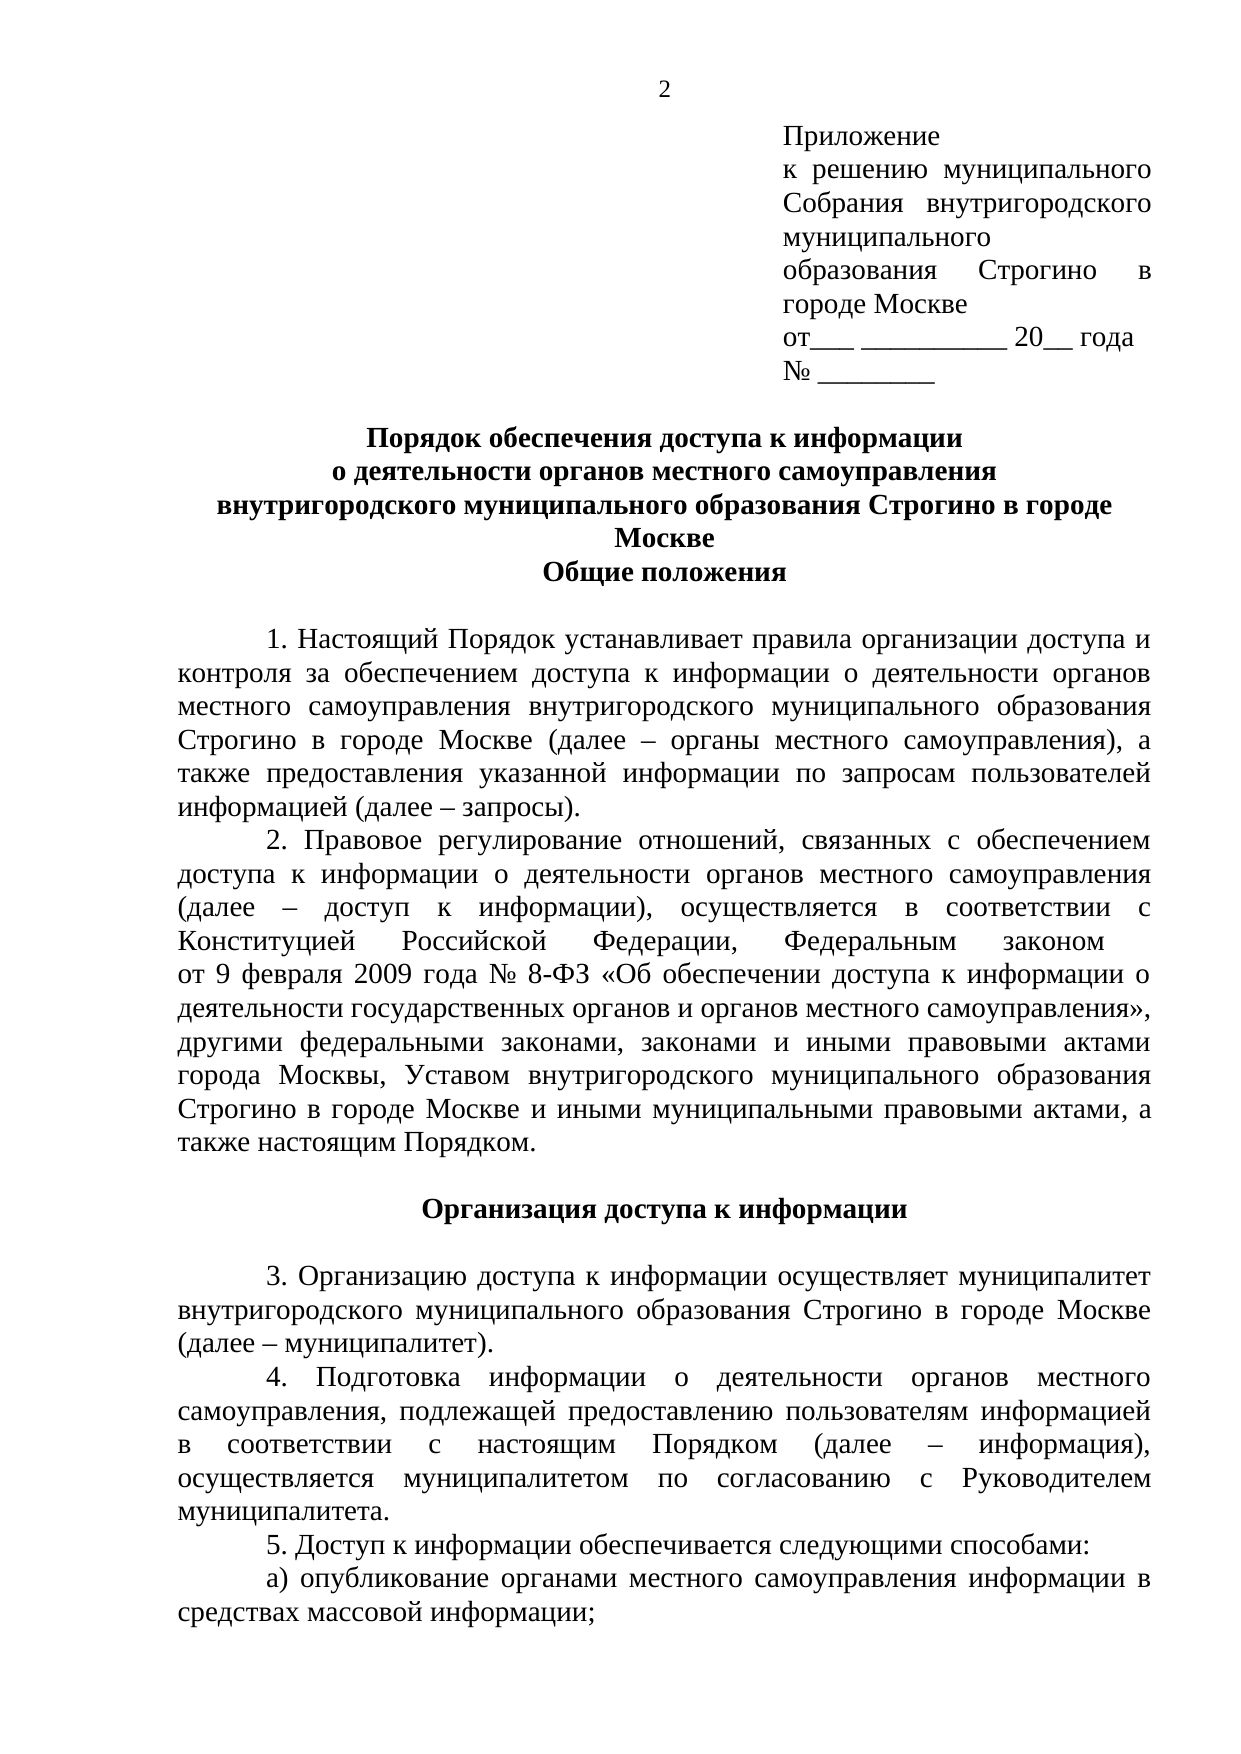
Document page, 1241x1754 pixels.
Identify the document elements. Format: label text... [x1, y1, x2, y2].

text а) опубликование органами местного самоуправления информации в средствах массовой информации; [177, 1560, 1152, 1627]
text 1. Настоящий Порядок устанавливает правила организации доступа и контроля за обеспечением доступа к информации о деятельности органов местного самоуправления внутригородского муниципального образования Строгино в городе Москве (далее – органы местного самоуправления), а также предоставления указанной информации по запросам пользователей информацией (далее – запросы). [177, 621, 1152, 822]
text внутригородского муниципального образования Строгино в городе Москве [177, 487, 1152, 554]
text 4. Подготовка информации о деятельности органов местного самоуправления, подлежащей предоставлению пользователям информацией в соответствии с настоящим Порядком (далее – информация), осуществляется муниципалитетом по согласованию с Руководителем муниципалитета. [177, 1359, 1152, 1527]
text № ________ [783, 353, 1152, 386]
text 5. Доступ к информации обеспечивается следующими способами: [177, 1527, 1152, 1560]
text Порядок обеспечения доступа к информации [177, 420, 1152, 453]
text о деятельности органов местного самоуправления [177, 453, 1152, 487]
text Приложение [783, 118, 1152, 152]
text Общие положения [177, 554, 1152, 588]
text от___ __________ 20__ года [783, 319, 1152, 353]
text к решению муниципального Собрания внутригородского муниципального образования Строгино в городе Москве [783, 152, 1152, 319]
text 2. Правовое регулирование отношений, связанных с обеспечением доступа к информации о деятельности органов местного самоуправления (далее – доступ к информации), осуществляется в соответствии с Конституцией Российской Федерации, Федеральным законом от 9 февраля 2009 года № 8-ФЗ «Об обеспечении доступа к информации о деятельности государственных органов и органов местного самоуправления», другими федеральными законами, законами и иными правовыми актами города Москвы, Уставом внутригородского муниципального образования Строгино в городе Москве и иными муниципальными правовыми актами, а также настоящим Порядком. [177, 822, 1152, 1158]
text Организация доступа к информации [177, 1191, 1152, 1225]
text 3. Организацию доступа к информации осуществляет муниципалитет внутригородского муниципального образования Строгино в городе Москве (далее – муниципалитет). [177, 1258, 1152, 1359]
